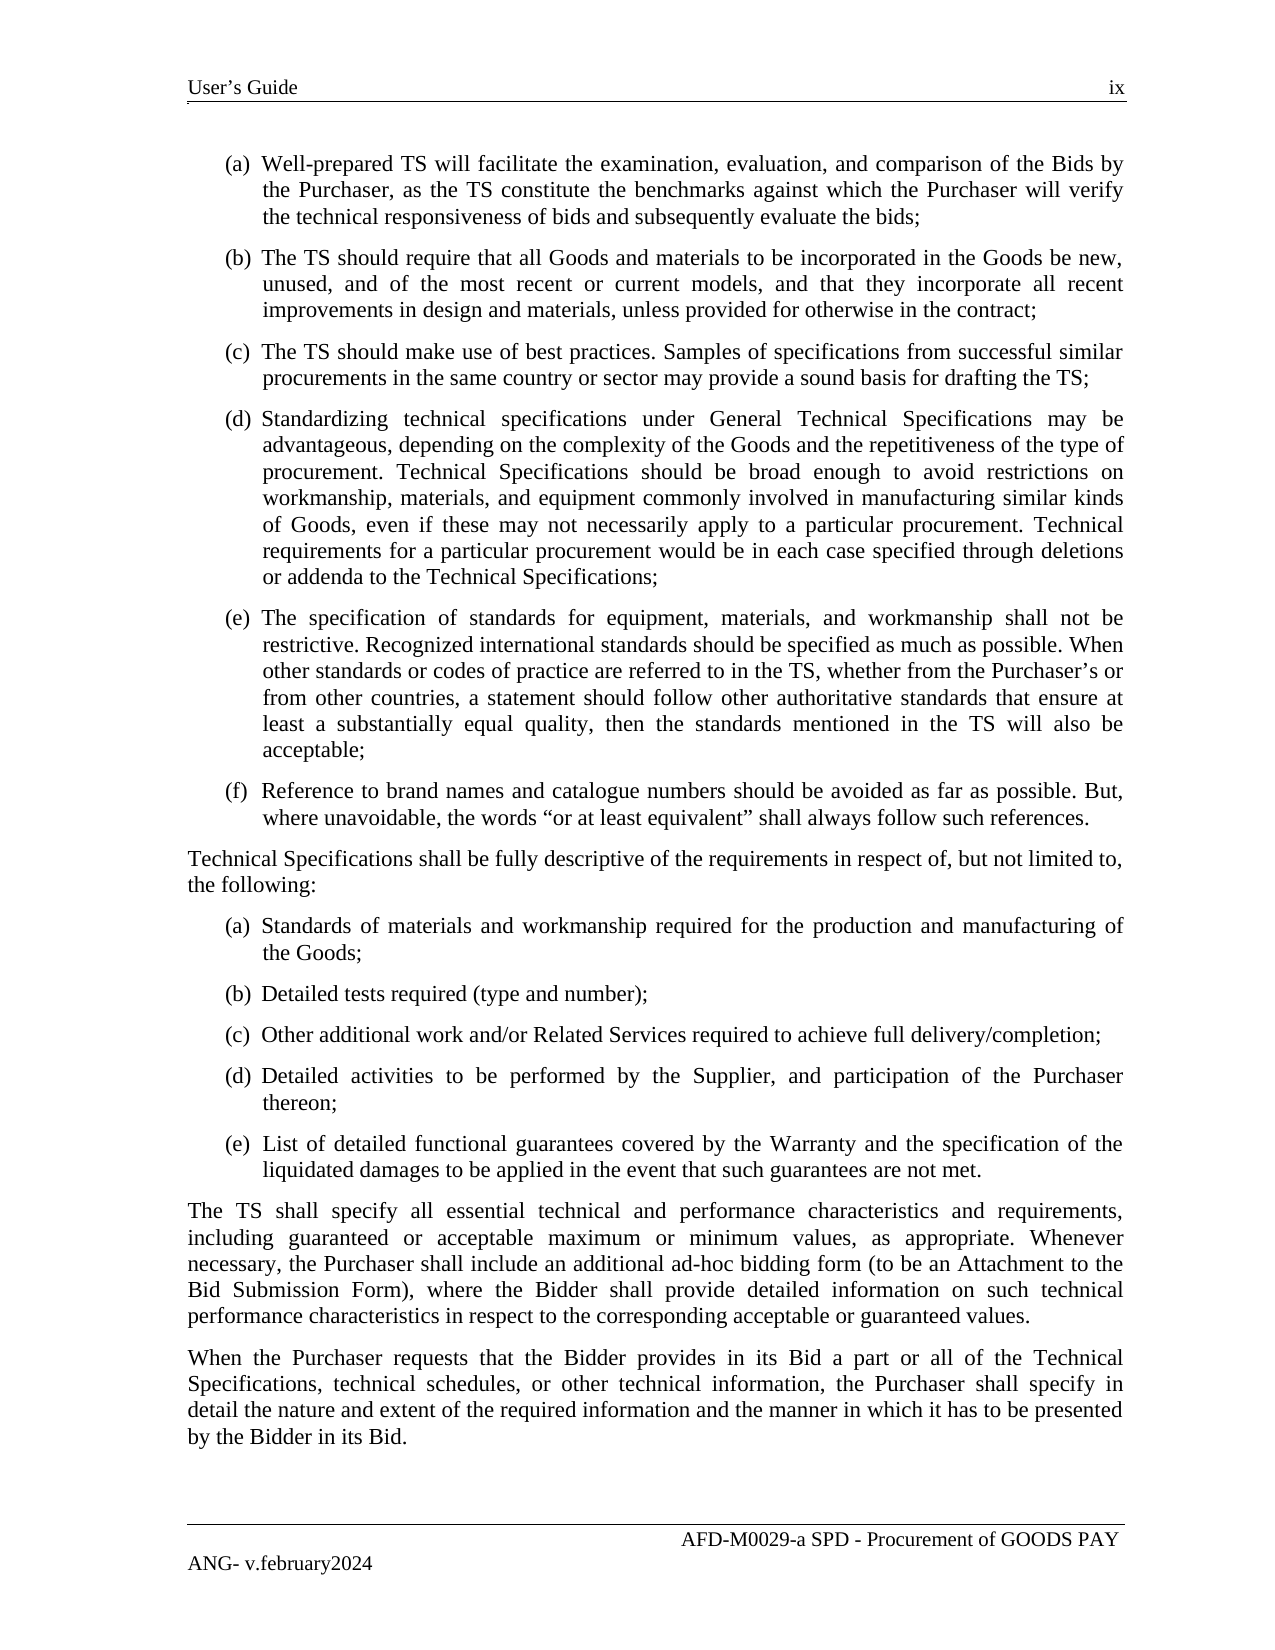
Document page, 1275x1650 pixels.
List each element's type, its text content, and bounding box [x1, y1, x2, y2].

list Reference to brand names and catalogue numbers should be avoided as far as possible. But, where unavoidable, the words “or at least equivalent” shall always follow such references. [225, 777, 1125, 830]
list The TS should require that all Goods and materials to be incorporated in the Goods be new, unused, and of the most recent or current models, and that they incorporate all recent improvements in design and materials, unless provided for otherwise in the contract; [225, 244, 1125, 323]
list The specification of standards for equipment, materials, and workmanship shall not be restrictive. Recognized international standards should be specified as much as possible. When other standards or codes of practice are referred to in the TS, whether from the Purchaser’s or from other countries, a statement should follow other authoritative standards that ensure at least a substantially equal quality, then the standards mentioned in the TS will also be acceptable; [225, 604, 1125, 763]
list Standards of materials and workmanship required for the production and manufacturing of the Goods; [225, 912, 1125, 965]
list List of detailed functional guarantees covered by the Warranty and the specification of the liquidated damages to be applied in the event that such guarantees are not met. [225, 1130, 1125, 1182]
text When the Purchaser requests that the Bidder provides in its Bid a part or all of the Technical Specifications, technical schedules, or other technical information, the Purchaser shall specify in detail the nature and extent of the required information and the manner in which it has to be presented by the Bidder in its Bid. [187, 1344, 1125, 1449]
list Well-prepared TS will facilitate the examination, evaluation, and comparison of the Bids by the Purchaser, as the TS constitute the benchmarks against which the Purchaser will verify the technical responsiveness of bids and subsequently evaluate the bids; [225, 150, 1125, 229]
text The TS shall specify all essential technical and performance characteristics and requirements, including guaranteed or acceptable maximum or minimum values, as appropriate. Whenever necessary, the Purchaser shall include an additional ad-hoc bidding form (to be an Attachment to the Bid Submission Form), where the Bidder shall provide detailed information on such technical performance characteristics in respect to the corresponding acceptable or guaranteed values. [187, 1197, 1125, 1329]
list Standardizing technical specifications under General Technical Specifications may be advantageous, depending on the complexity of the Goods and the repetitiveness of the type of procurement. Technical Specifications should be broad enough to avoid restrictions on workmanship, materials, and equipment commonly involved in manufacturing similar kinds of Goods, even if these may not necessarily apply to a particular procurement. Technical requirements for a particular procurement would be in each case specified through deletions or addenda to the Technical Specifications; [225, 405, 1125, 590]
list Detailed tests required (type and number); [225, 980, 1125, 1006]
list The TS should make use of best practices. Samples of specifications from successful similar procurements in the same country or sector may provide a sound basis for drafting the TS; [225, 338, 1125, 390]
text Technical Specifications shall be fully descriptive of the requirements in respect of, but not limited to, the following: [187, 845, 1125, 898]
list Other additional work and/or Related Services required to achieve full delivery/completion; [225, 1021, 1125, 1047]
list Detailed activities to be performed by the Supplier, and participation of the Purchaser thereon; [225, 1062, 1125, 1115]
